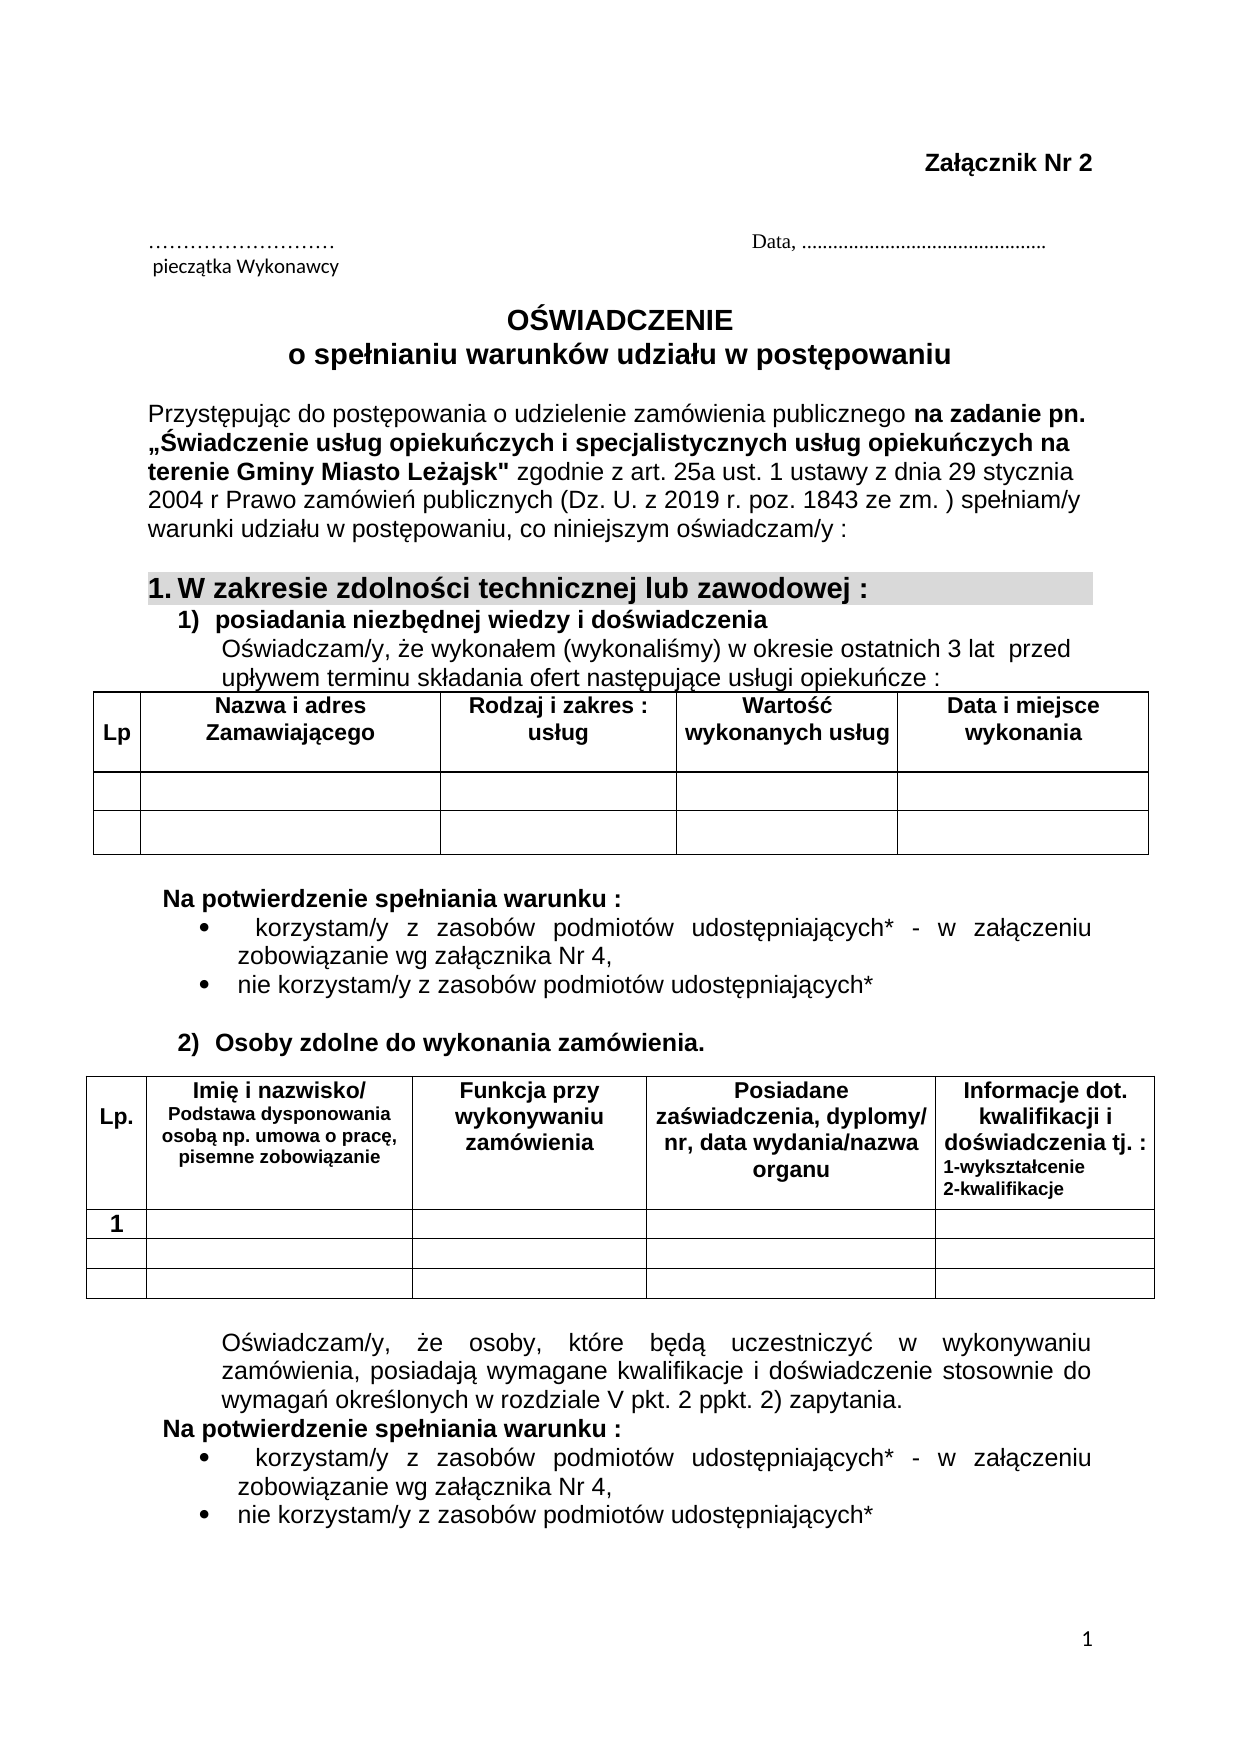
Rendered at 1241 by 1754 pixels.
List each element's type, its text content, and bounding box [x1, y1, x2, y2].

table_cell [147, 1269, 412, 1298]
table_cell [147, 1210, 412, 1238]
table_cell [647, 1210, 935, 1238]
text OŚWIADCZENIE [148, 303, 1093, 337]
table_cell [94, 773, 140, 810]
table_header Informacje dot. kwalifikacji i doświadczenia tj. : 1-wykształcenie 2-kwalifikacje [936, 1077, 1154, 1208]
table_cell [677, 811, 897, 854]
table_cell [87, 1239, 146, 1268]
table_cell [147, 1239, 412, 1268]
table_cell [94, 811, 140, 854]
table_cell [647, 1269, 935, 1298]
text Przystępując do postępowania o udzielenie zamówienia publicznego na zadanie pn. „Świadczenie usług opiekuńczych i specjalistycznych usług opiekuńczych na terenie Gminy Miasto Leżajsk" zgodnie z art. 25a ust. 1 ustawy z dnia 29 stycznia 2004 r Prawo zamówień publicznych (Dz. U. z 2019 r. poz. 1843 ze zm. ) spełniam/y warunki udziału w postępowaniu, co niniejszym oświadczam/y : [148, 399, 1093, 543]
text Oświadczam/y, że wykonałem (wykonaliśmy) w okresie ostatnich 3 lat przed upływem terminu składania ofert następujące usługi opiekuńcze : [221, 634, 1093, 691]
text Załącznik Nr 2 [148, 148, 1093, 176]
table_cell [441, 811, 676, 854]
list posiadania niezbędnej wiedzy i doświadczenia [177, 605, 1093, 634]
table_header Lp. [87, 1077, 146, 1208]
table_header Data i miejsce wykonania [898, 693, 1148, 771]
table_header Lp [94, 693, 140, 771]
text Oświadczam/y, że osoby, które będą uczestniczyć w wykonywaniu zamówienia, posiadają wymagane kwalifikacje i doświadczenie stosownie do wymagań określonych w rozdziale V pkt. 2 ppkt. 2) zapytania. [221, 1328, 1093, 1414]
table_cell [441, 773, 676, 810]
table_cell [936, 1269, 1154, 1298]
table_cell [141, 811, 440, 854]
table_cell [936, 1239, 1154, 1268]
text Na potwierdzenie spełniania warunku : [162, 884, 1093, 912]
list nie korzystam/y z zasobów podmiotów udostępniających* [200, 1500, 1093, 1529]
list korzystam/y z zasobów podmiotów udostępniających* - w załączeniu zobowiązanie wg załącznika Nr 4, [200, 912, 1093, 970]
table_cell [898, 773, 1148, 810]
text pieczątka Wykonawcy [148, 253, 1093, 279]
table_cell [647, 1239, 935, 1268]
list korzystam/y z zasobów podmiotów udostępniających* - w załączeniu zobowiązanie wg załącznika Nr 4, [200, 1443, 1093, 1500]
table_cell 1 [87, 1210, 146, 1238]
text Na potwierdzenie spełniania warunku : [162, 1414, 1093, 1443]
table_cell [413, 1239, 646, 1268]
subtitle ……………………… Data, ............................................... [148, 229, 1093, 253]
table_cell [898, 811, 1148, 854]
table_cell [677, 773, 897, 810]
list nie korzystam/y z zasobów podmiotów udostępniających* [200, 970, 1093, 999]
table_cell [413, 1269, 646, 1298]
table_cell [936, 1210, 1154, 1238]
text o spełnianiu warunków udziału w postępowaniu [148, 337, 1093, 370]
table_header Posiadane zaświadczenia, dyplomy/ nr, data wydania/nazwa organu [647, 1077, 935, 1208]
list Osoby zdolne do wykonania zamówienia. [177, 1028, 1093, 1056]
table_cell [141, 773, 440, 810]
list W zakresie zdolności technicznej lub zawodowej : [148, 572, 1093, 605]
table_header Funkcja przy wykonywaniu zamówienia [413, 1077, 646, 1208]
table_header Nazwa i adres Zamawiającego [141, 693, 440, 771]
table_header Wartość wykonanych usług [677, 693, 897, 771]
table_header Rodzaj i zakres : usług [441, 693, 676, 771]
table_header Imię i nazwisko/ Podstawa dysponowania osobą np. umowa o pracę, pisemne zobowiązanie [147, 1077, 412, 1208]
table_cell [87, 1269, 146, 1298]
table_cell [413, 1210, 646, 1238]
